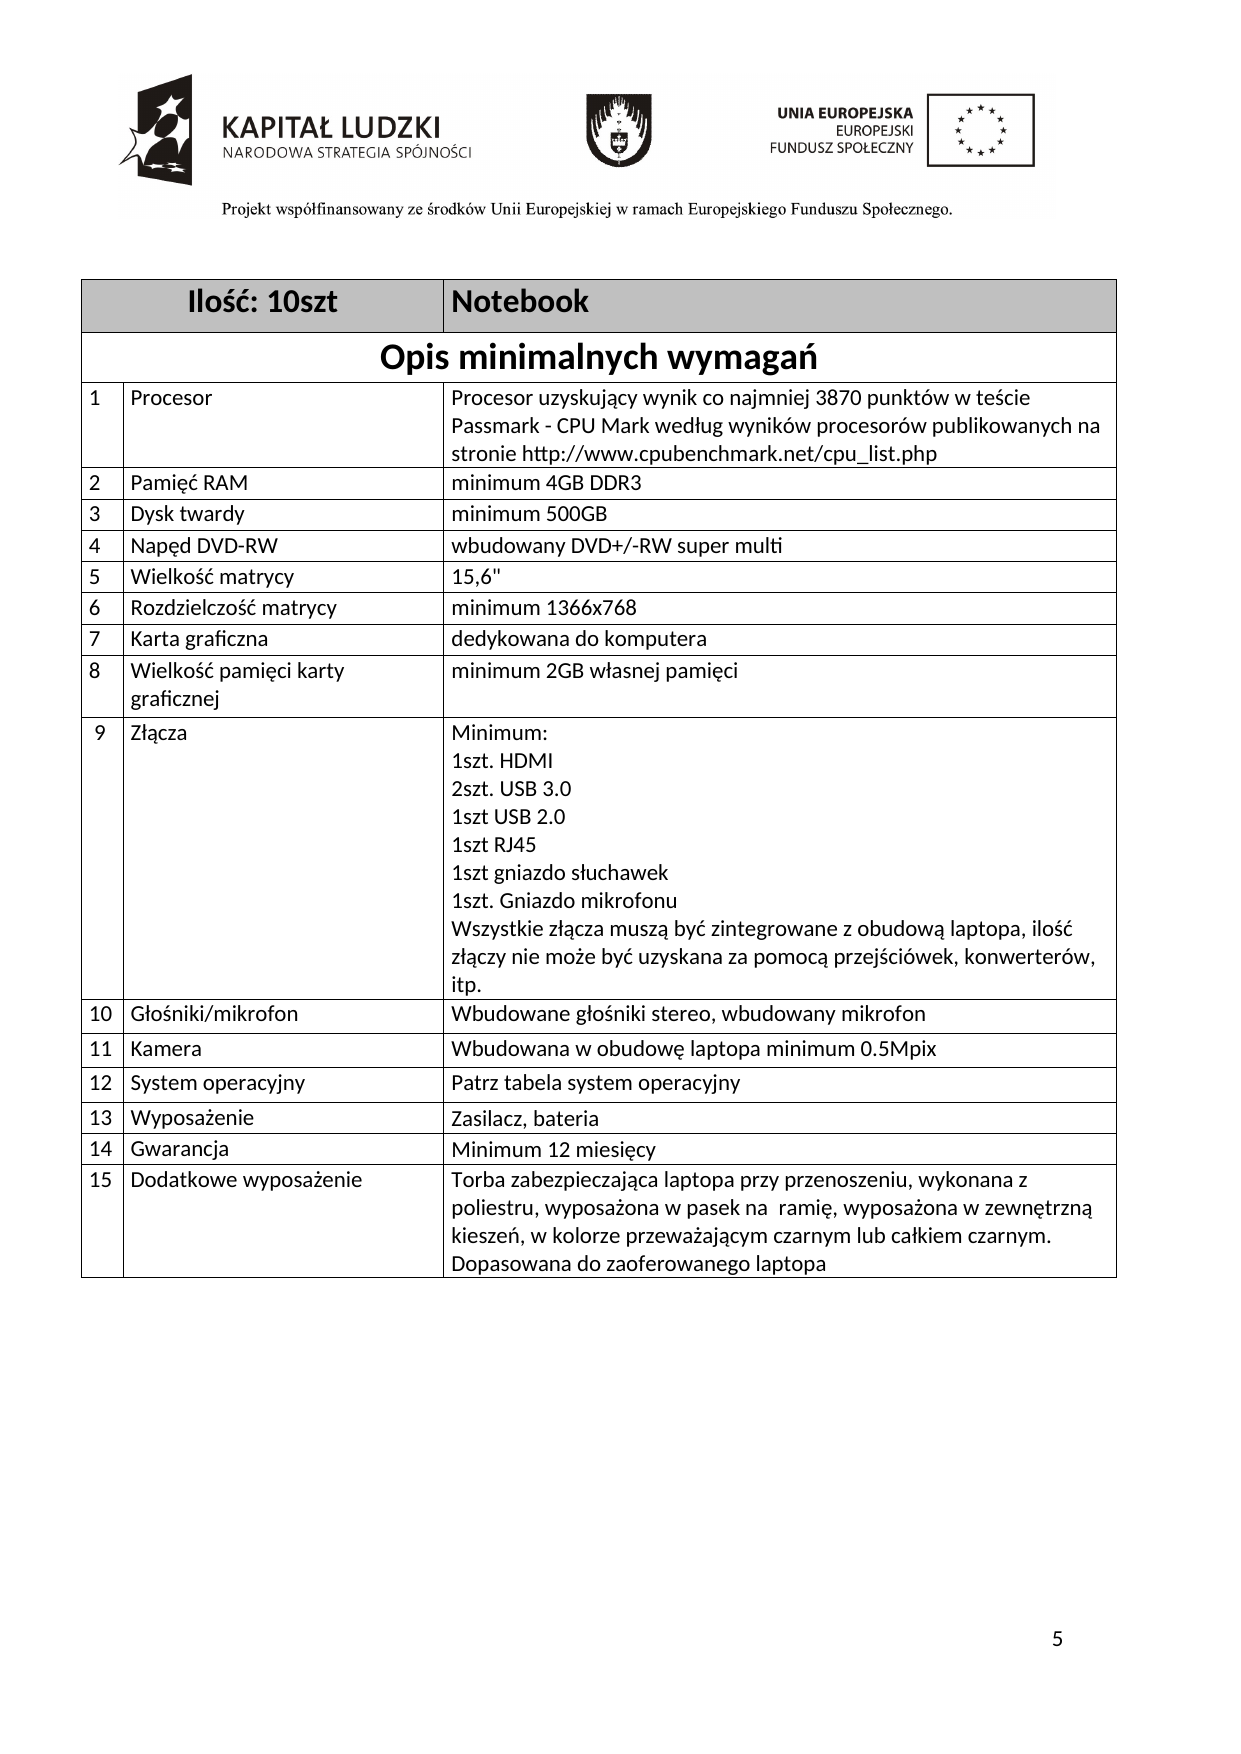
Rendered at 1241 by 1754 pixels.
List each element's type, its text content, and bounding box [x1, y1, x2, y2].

table_cell Wielkość matrycy [124, 562, 443, 592]
table_cell Wyposażenie [124, 1103, 443, 1133]
table_cell 15 [82, 1165, 123, 1277]
table_cell minimum 4GB DDR3 [444, 468, 1116, 498]
table_header Ilość: 10szt [82, 280, 443, 332]
table_cell 6 [82, 593, 123, 623]
table_cell Kamera [124, 1034, 443, 1067]
table_cell Karta graficzna [124, 625, 443, 655]
table_cell 5 [82, 562, 123, 592]
table_cell Opis minimalnych wymagań [82, 333, 1116, 382]
table_cell Minimum 12 miesięcy [444, 1134, 1116, 1164]
table_cell System operacyjny [124, 1068, 443, 1102]
table_cell Głośniki/mikrofon [124, 1000, 443, 1033]
table_cell Dodatkowe wyposażenie [124, 1165, 443, 1277]
table_cell minimum 1366x768 [444, 593, 1116, 623]
table_cell 15,6" [444, 562, 1116, 592]
table_cell Wielkość pamięci karty graficznej [124, 656, 443, 717]
table_cell Patrz tabela system operacyjny [444, 1068, 1116, 1102]
table_cell Procesor [124, 383, 443, 467]
table_cell Wbudowane głośniki stereo, wbudowany mikrofon [444, 1000, 1116, 1033]
table_cell wbudowany DVD+/-RW super multi [444, 531, 1116, 561]
table_cell Zasilacz, bateria [444, 1103, 1116, 1133]
table_cell 8 [82, 656, 123, 717]
table_cell Napęd DVD-RW [124, 531, 443, 561]
table_cell dedykowana do komputera [444, 625, 1116, 655]
table_cell 2 [82, 468, 123, 498]
table_header Notebook [444, 280, 1116, 332]
table_cell Złącza [124, 718, 443, 998]
table_cell 9 [82, 718, 123, 998]
table_cell 13 [82, 1103, 123, 1133]
table_cell 10 [82, 1000, 123, 1033]
table_cell Dysk twardy [124, 500, 443, 530]
table_cell Procesor uzyskujący wynik co najmniej 3870 punktów w teście Passmark - CPU Mark według wyników procesorów publikowanych na stronie http://www.cpubenchmark.net/cpu_list.php [444, 383, 1116, 467]
picture [118, 73, 1056, 219]
table_cell 11 [82, 1034, 123, 1067]
table_cell 12 [82, 1068, 123, 1102]
table_cell Wbudowana w obudowę laptopa minimum 0.5Mpix [444, 1034, 1116, 1067]
table_cell minimum 500GB [444, 500, 1116, 530]
table_cell 14 [82, 1134, 123, 1164]
table_cell Minimum: 1szt. HDMI 2szt. USB 3.0 1szt USB 2.0 1szt RJ45 1szt gniazdo słuchawek 1szt. Gniazdo mikrofonu Wszystkie złącza muszą być zintegrowane z obudową laptopa, ilość złączy nie może być uzyskana za pomocą przejściówek, konwerterów, itp. [444, 718, 1116, 998]
table_cell Gwarancja [124, 1134, 443, 1164]
table_cell 7 [82, 625, 123, 655]
table_cell minimum 2GB własnej pamięci [444, 656, 1116, 717]
table_cell 3 [82, 500, 123, 530]
table_cell Rozdzielczość matrycy [124, 593, 443, 623]
table_cell 1 [82, 383, 123, 467]
table_cell Torba zabezpieczająca laptopa przy przenoszeniu, wykonana z poliestru, wyposażona w pasek na ramię, wyposażona w zewnętrzną kieszeń, w kolorze przeważającym czarnym lub całkiem czarnym. Dopasowana do zaoferowanego laptopa [444, 1165, 1116, 1277]
table_cell 4 [82, 531, 123, 561]
table_cell Pamięć RAM [124, 468, 443, 498]
